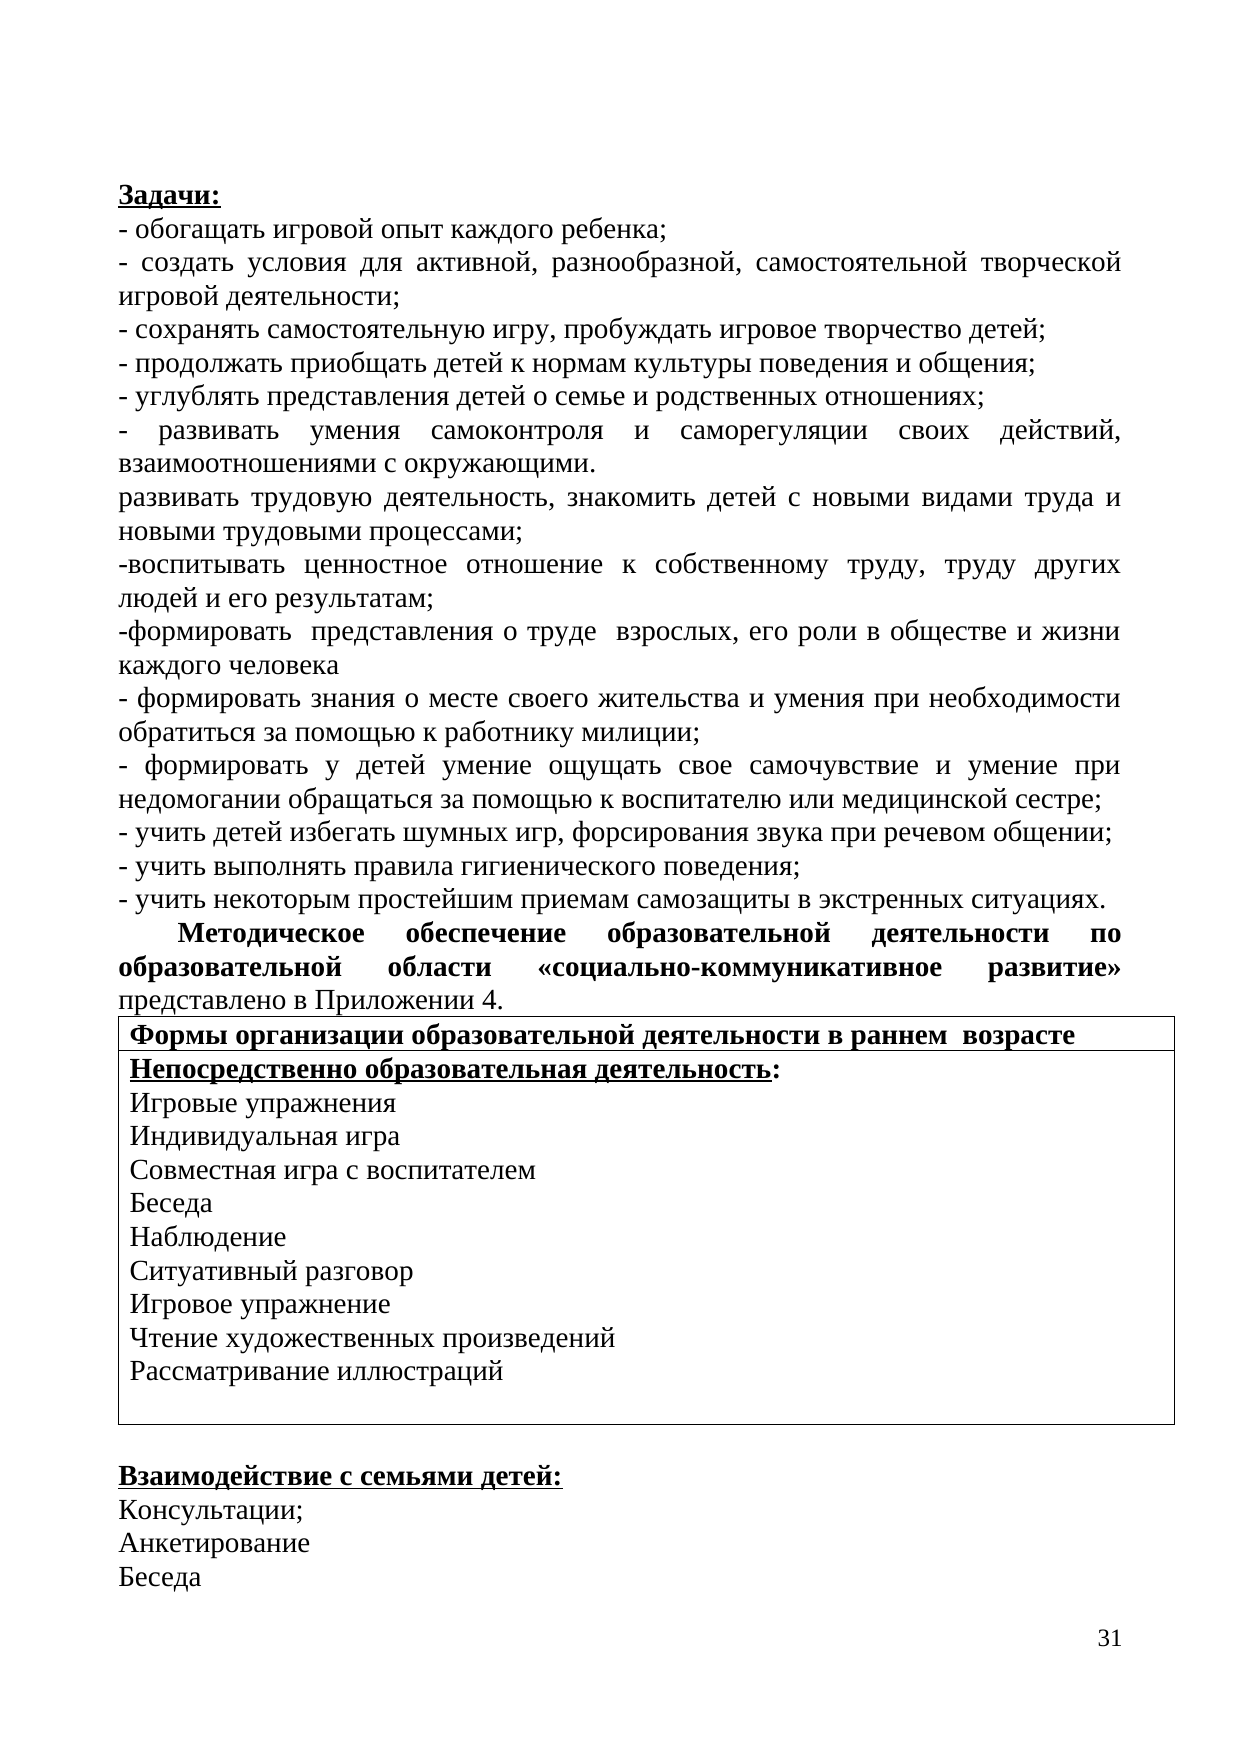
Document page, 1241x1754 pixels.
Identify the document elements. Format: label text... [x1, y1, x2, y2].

text - создать условия для активной, разнообразной, самостоятельной творческой игровой деятельности; [118, 244, 1122, 311]
text - учить детей избегать шумных игр, форсирования звука при речевом общении; [118, 814, 1122, 848]
text -формировать представления о труде взрослых, его роли в обществе и жизни каждого человека [118, 613, 1122, 680]
text - учить выполнять правила гигиенического поведения; [118, 848, 1122, 882]
text - углублять представления детей о семье и родственных отношениях; [118, 378, 1122, 412]
text - развивать умения самоконтроля и саморегуляции своих действий, взаимоотношениями с окружающими. [118, 412, 1122, 479]
text Взаимодействие с семьями детей: [118, 1458, 1122, 1492]
text -воспитывать ценностное отношение к собственному труду, труду других людей и его результатам; [118, 546, 1122, 613]
text развивать трудовую деятельность, знакомить детей с новыми видами труда и новыми трудовыми процессами; [118, 479, 1122, 546]
text Консультации; [118, 1492, 1122, 1526]
text Методическое обеспечение образовательной деятельности по образовательной области «социально-коммуникативное развитие» представлено в Приложении 4. [118, 915, 1122, 1016]
text Анкетирование [118, 1526, 1122, 1559]
text Беседа [118, 1559, 1122, 1593]
text - формировать знания о месте своего жительства и умения при необходимости обратиться за помощью к работнику милиции; [118, 680, 1122, 747]
text - сохранять самостоятельную игру, пробуждать игровое творчество детей; [118, 311, 1122, 345]
text Задачи: [118, 177, 1122, 211]
text - обогащать игровой опыт каждого ребенка; [118, 211, 1122, 244]
text - учить некоторым простейшим приемам самозащиты в экстренных ситуациях. [118, 882, 1122, 915]
table_header Формы организации образовательной деятельности в раннем возрасте [119, 1017, 1174, 1050]
table_cell Непосредственно образовательная деятельность: Игровые упражнения Индивидуальная игра Совместная игра с воспитателем Беседа Наблюдение Ситуативный разговор Игровое упражнение Чтение художественных произведений Рассматривание иллюстраций [119, 1051, 1174, 1424]
text - продолжать приобщать детей к нормам культуры поведения и общения; [118, 345, 1122, 378]
text - формировать у детей умение ощущать свое самочувствие и умение при недомогании обращаться за помощью к воспитателю или медицинской сестре; [118, 747, 1122, 814]
